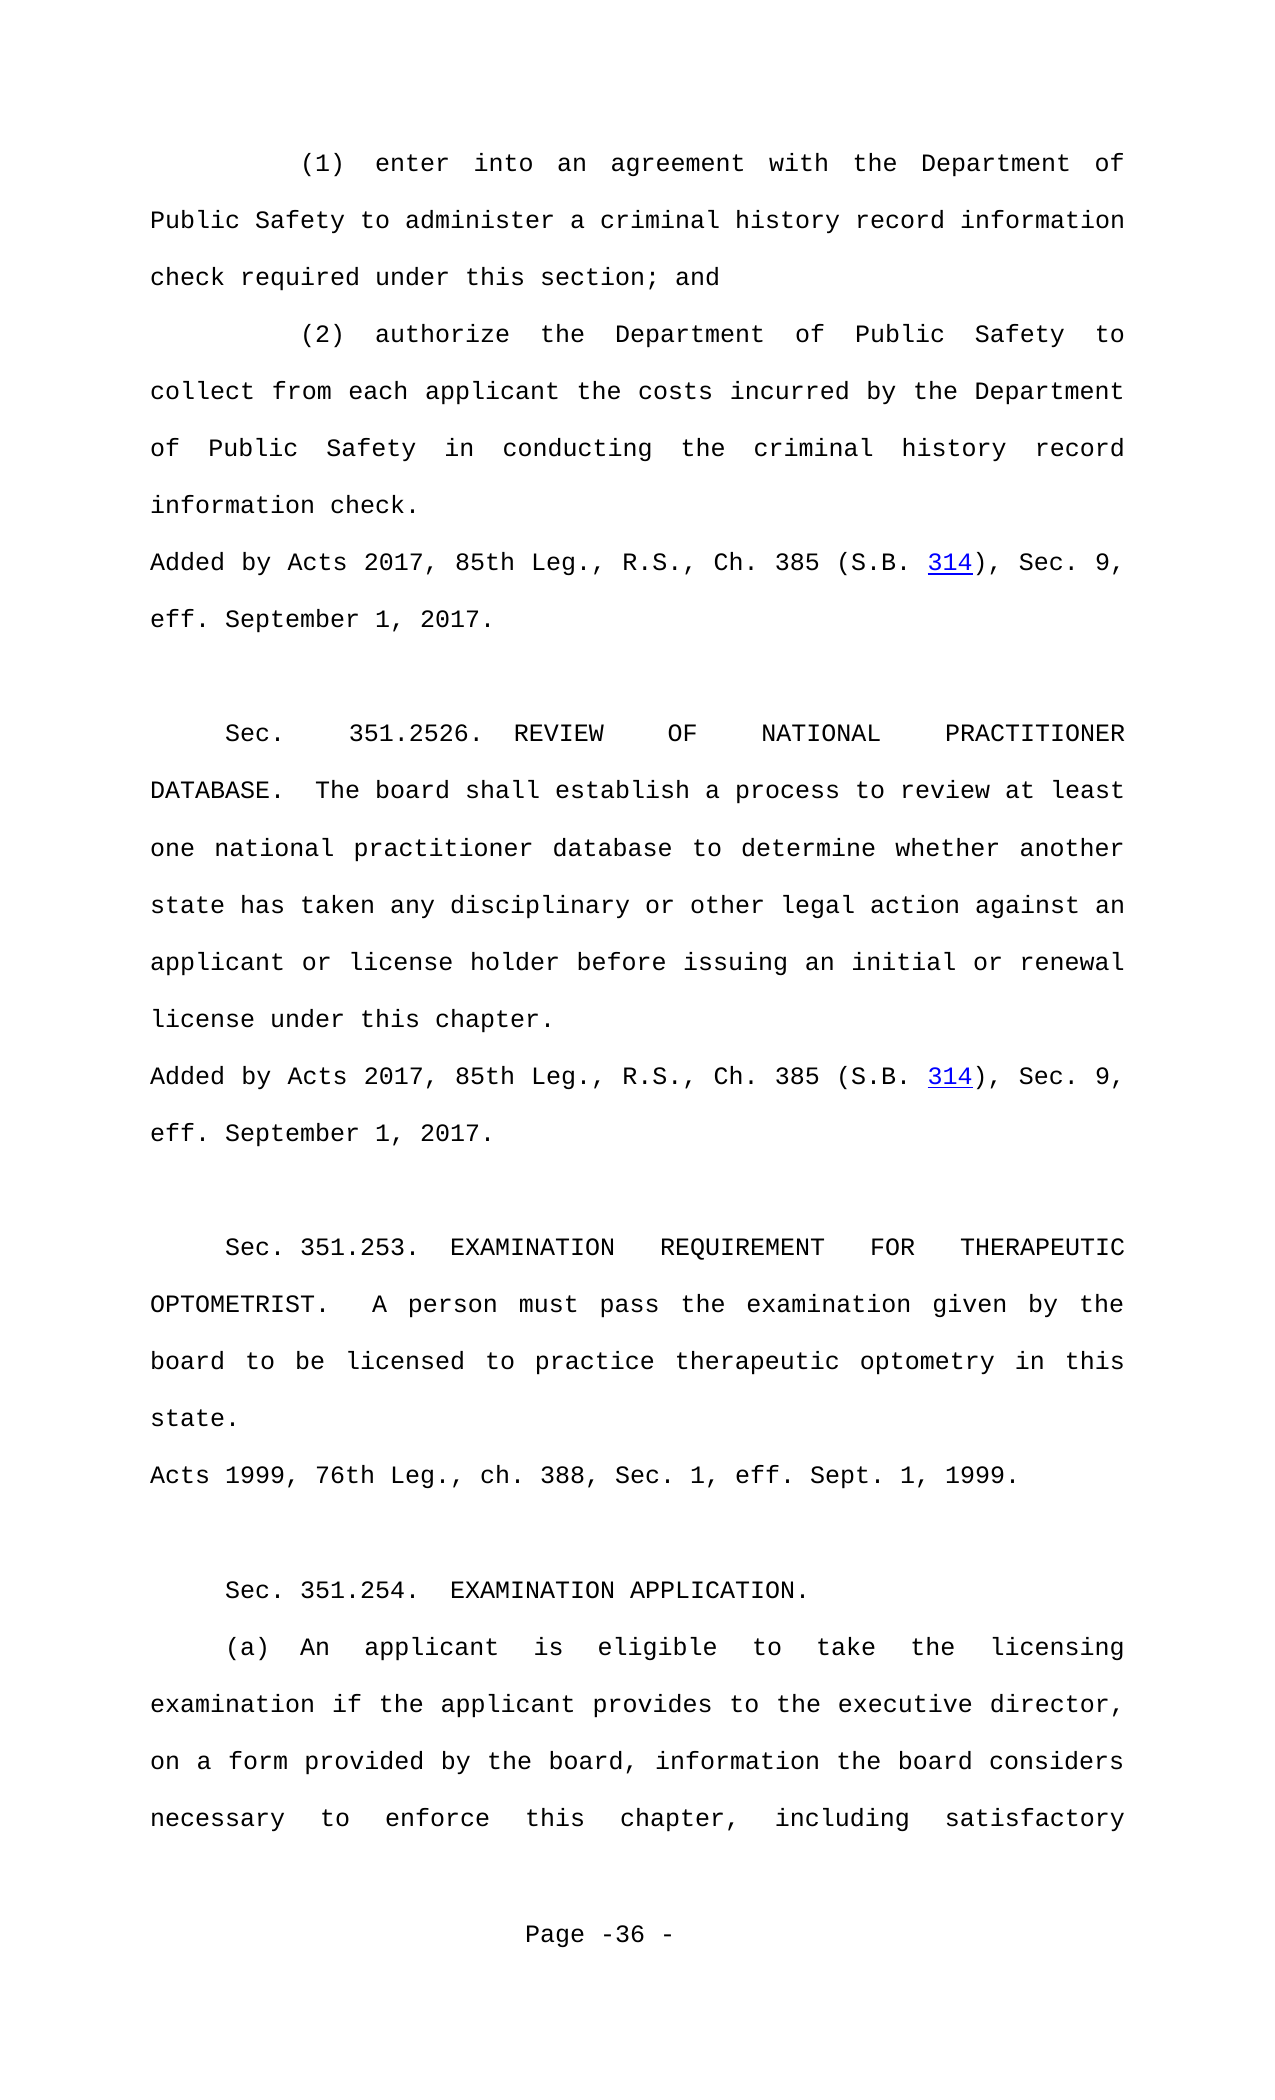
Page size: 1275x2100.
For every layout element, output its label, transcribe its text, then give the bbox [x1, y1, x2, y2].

text (1) enter into an agreement with the Department of Public Safety to administer a criminal history record information check required under this section; and [150, 150, 1125, 293]
text Sec. 351.2526. REVIEW OF NATIONAL PRACTITIONER DATABASE. The board shall establish a process to review at least one national practitioner database to determine whether another state has taken any disciplinary or other legal action against an applicant or license holder before issuing an initial or renewal license under this chapter. [150, 721, 1125, 1035]
text Added by Acts 2017, 85th Leg., R.S., Ch. 385 (S.B. 314), Sec. 9, eff. September 1, 2017. [150, 549, 1125, 635]
text Acts 1999, 76th Leg., ch. 388, Sec. 1, eff. Sept. 1, 1999. [150, 1463, 1125, 1491]
text Sec. 351.254. EXAMINATION APPLICATION. [150, 1577, 1125, 1606]
text Sec. 351.253. EXAMINATION REQUIREMENT FOR THERAPEUTIC OPTOMETRIST. A person must pass the examination given by the board to be licensed to practice therapeutic optometry in this state. [150, 1234, 1125, 1434]
text (2) authorize the Department of Public Safety to collect from each applicant the costs incurred by the Department of Public Safety in conducting the criminal history record information check. [150, 321, 1125, 521]
text Added by Acts 2017, 85th Leg., R.S., Ch. 385 (S.B. 314), Sec. 9, eff. September 1, 2017. [150, 1063, 1125, 1149]
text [150, 1634, 1125, 1834]
